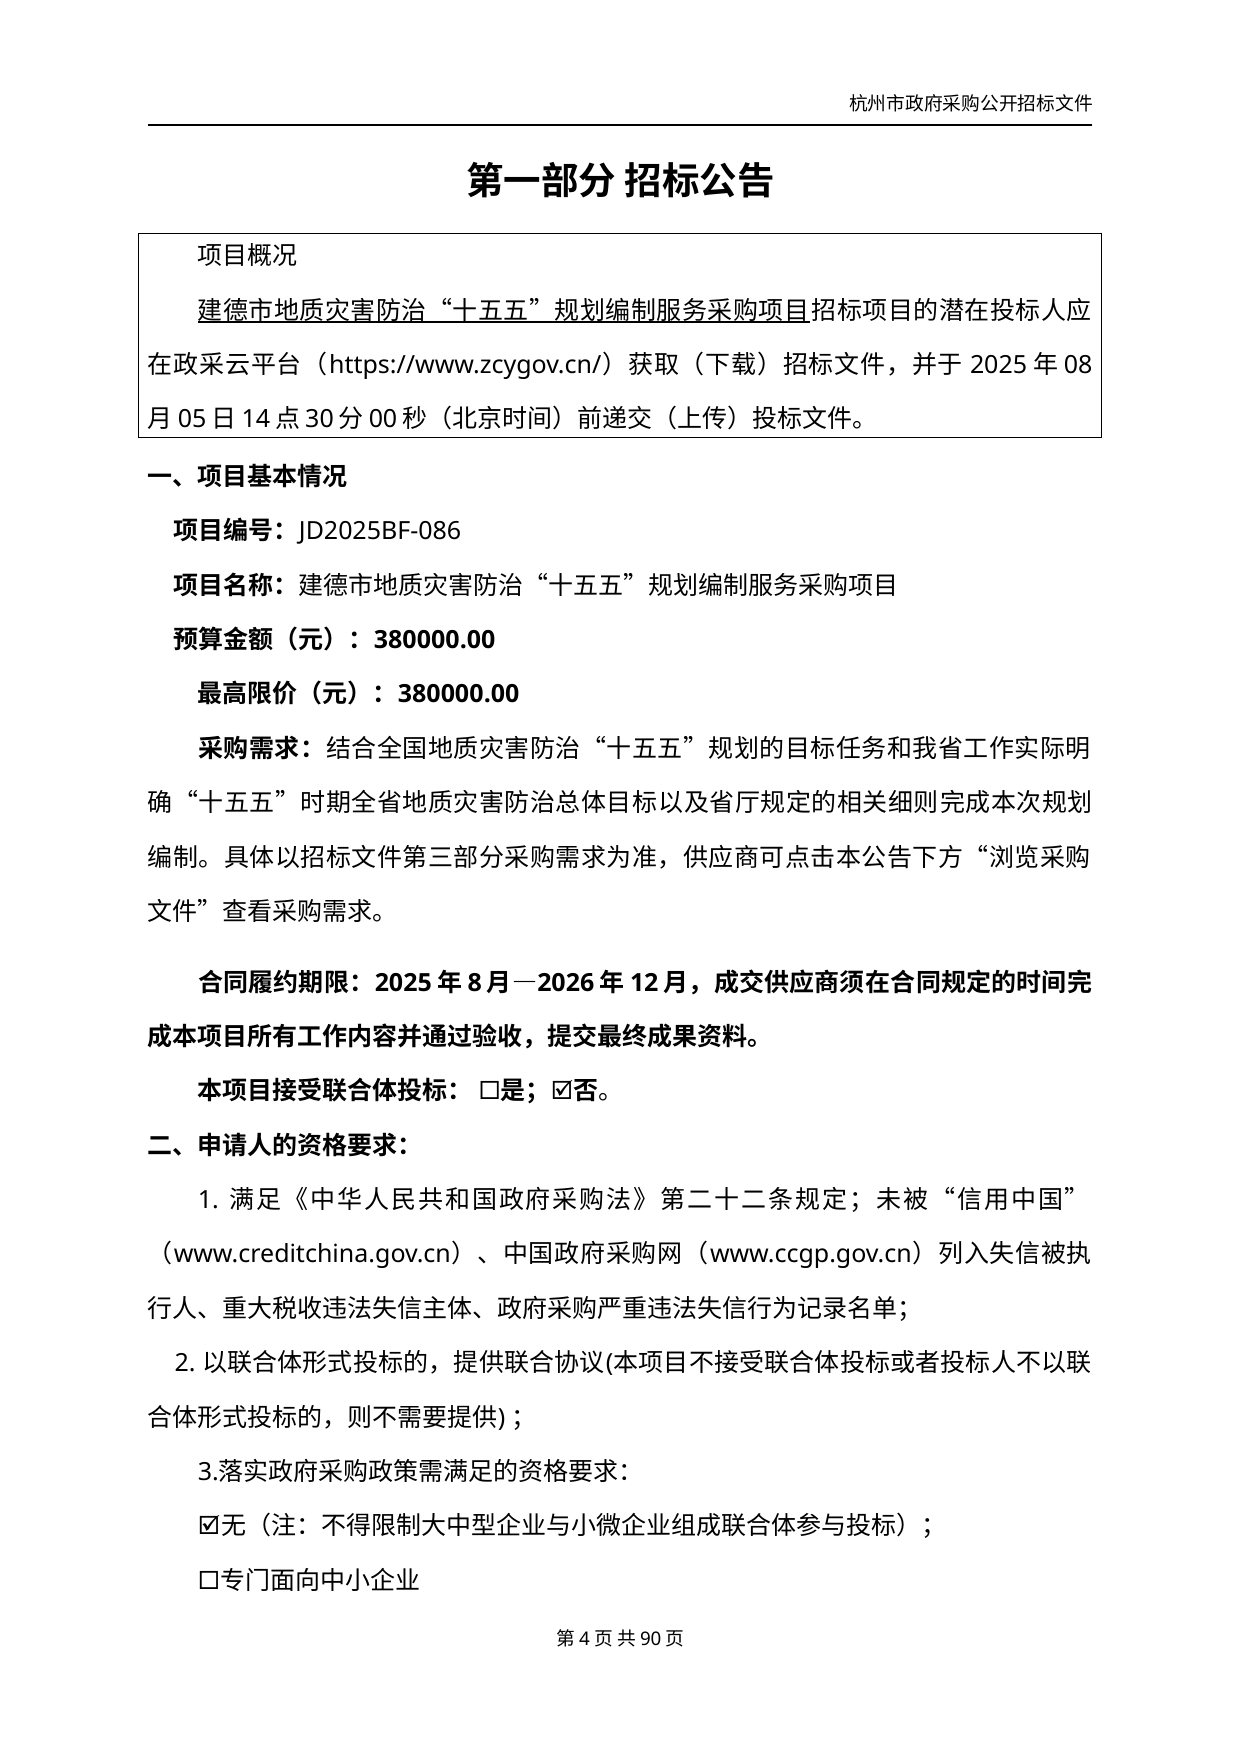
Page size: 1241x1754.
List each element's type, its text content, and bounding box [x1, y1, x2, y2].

text 3.落实政府采购政策需满足的资格要求： [148, 1451, 1092, 1488]
text 1. 满足《中华人民共和国政府采购法》第二十二条规定；未被“信用中国”（www.creditchina.gov.cn）、中国政府采购网（www.ccgp.gov.cn）列入失信被执行人、重大税收违法失信主体、政府采购严重违法失信行为记录名单； [148, 1179, 1092, 1324]
text 最高限价（元）：380000.00 [148, 674, 1092, 710]
text 项目名称：建德市地质灾害防治“十五五”规划编制服务采购项目 [148, 565, 1092, 601]
text 项目编号：JD2025BF-086 [148, 511, 1092, 547]
text 2. 以联合体形式投标的，提供联合协议(本项目不接受联合体投标或者投标人不以联合体形式投标的，则不需要提供) ； [148, 1343, 1092, 1433]
text 第一部分 招标公告 [148, 151, 1092, 206]
text 合同履约期限：2025年8月—2026年12月，成交供应商须在合同规定的时间完成本项目所有工作内容并通过验收，提交最终成果资料。 [148, 962, 1092, 1053]
text 本项目接受联合体投标： 是；。 [148, 1071, 1092, 1107]
text 项目概况 [139, 234, 1101, 272]
text 采购需求：结合全国地质灾害防治“十五五”规划的目标任务和我省工作实际明确“十五五”时期全省地质灾害防治总体目标以及省厅规定的相关细则完成本次规划编制。具体以招标文件第三部分采购需求为准，供应商可点击本公告下方“浏览采购文件”查看采购需求。 [148, 728, 1092, 928]
text 专门面向中小企业 [148, 1560, 1092, 1596]
text 二、申请人的资格要求： [148, 1125, 1092, 1161]
text 一、项目基本情况 [148, 456, 1092, 493]
text 建德市地质灾害防治“十五五”规划编制服务采购项目招标项目的潜在投标人应在政采云平台（https://www.zcygov.cn/）获取（下载）招标文件，并于2025年08月05日14点30分00秒（北京时间）前递交（上传）投标文件。 [139, 287, 1101, 437]
text 预算金额（元）：380000.00 [148, 619, 1092, 656]
text 无（注：不得限制大中型企业与小微企业组成联合体参与投标）； [148, 1506, 1092, 1542]
